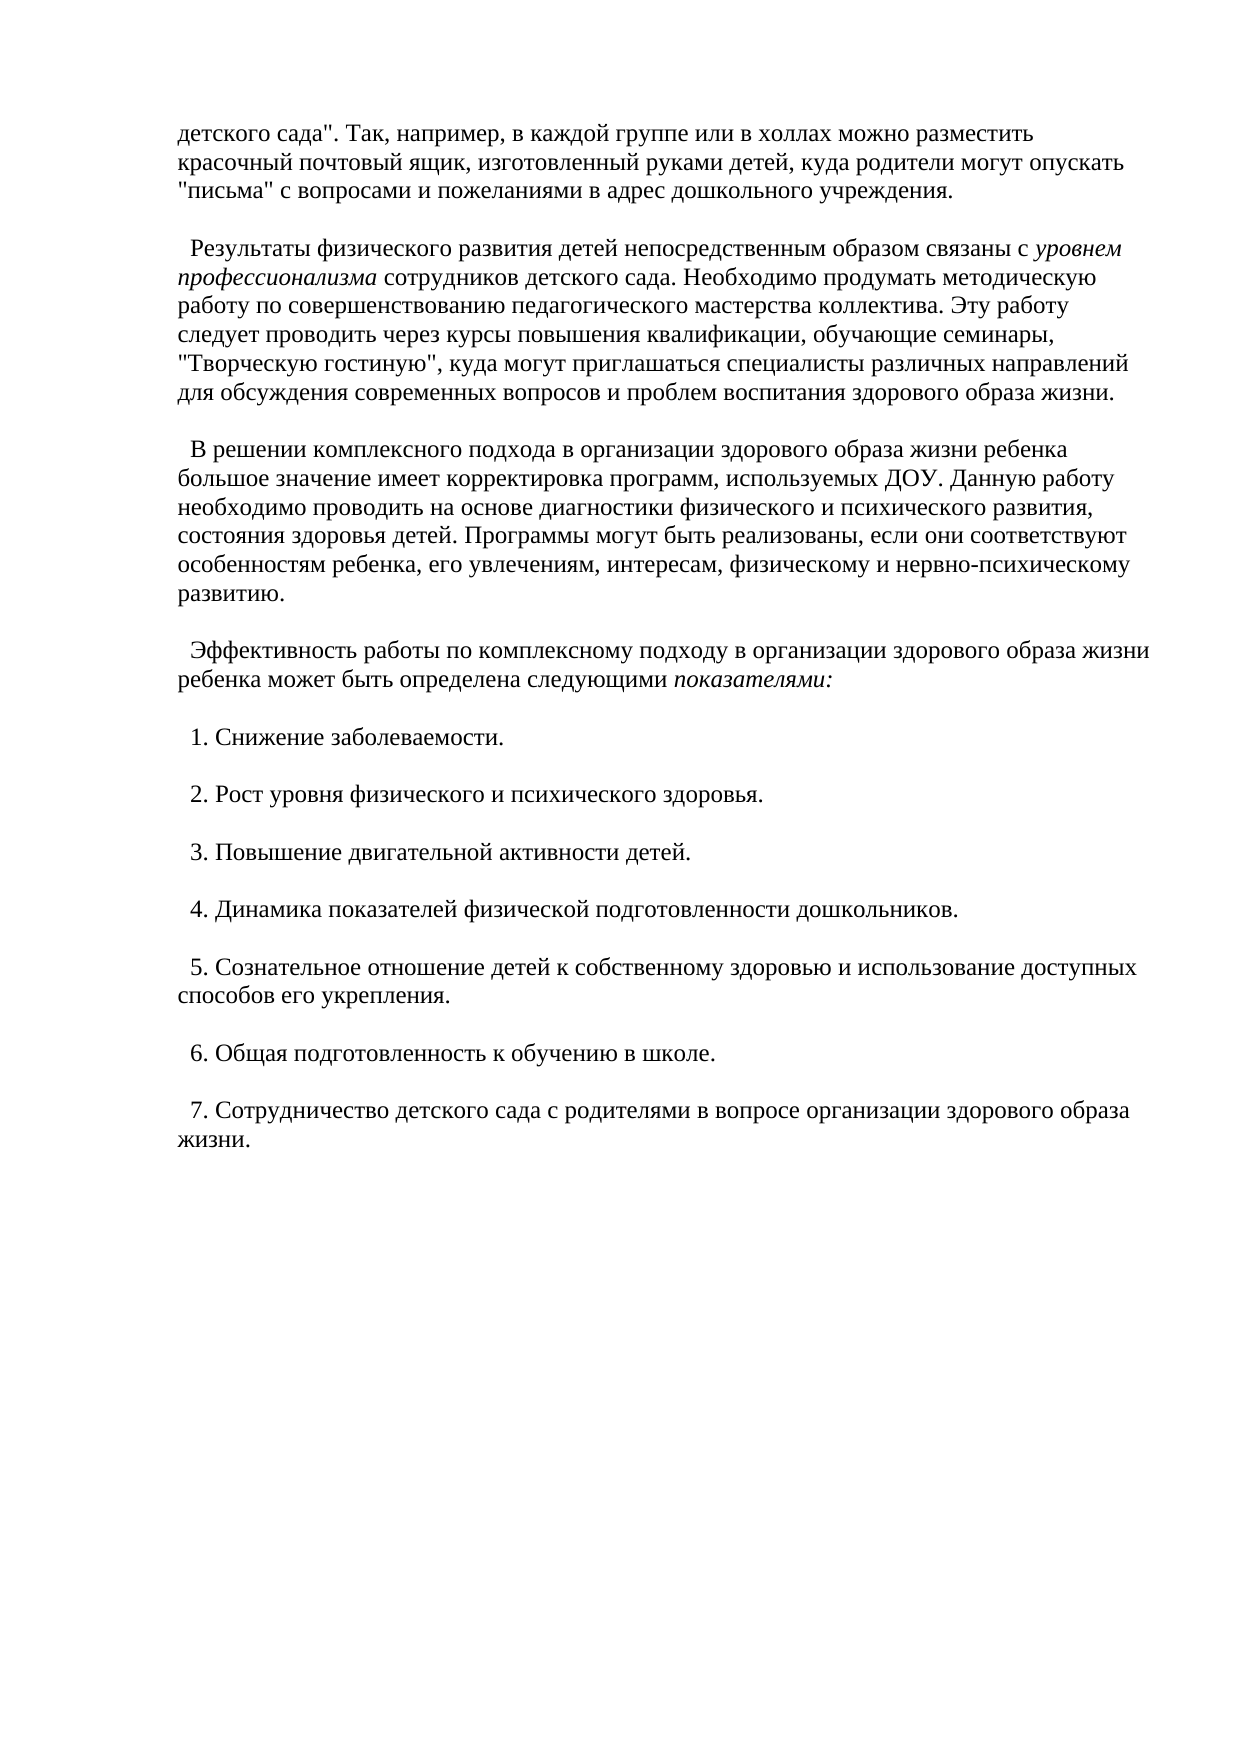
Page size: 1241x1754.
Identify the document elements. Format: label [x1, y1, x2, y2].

text [177, 118, 1152, 1153]
